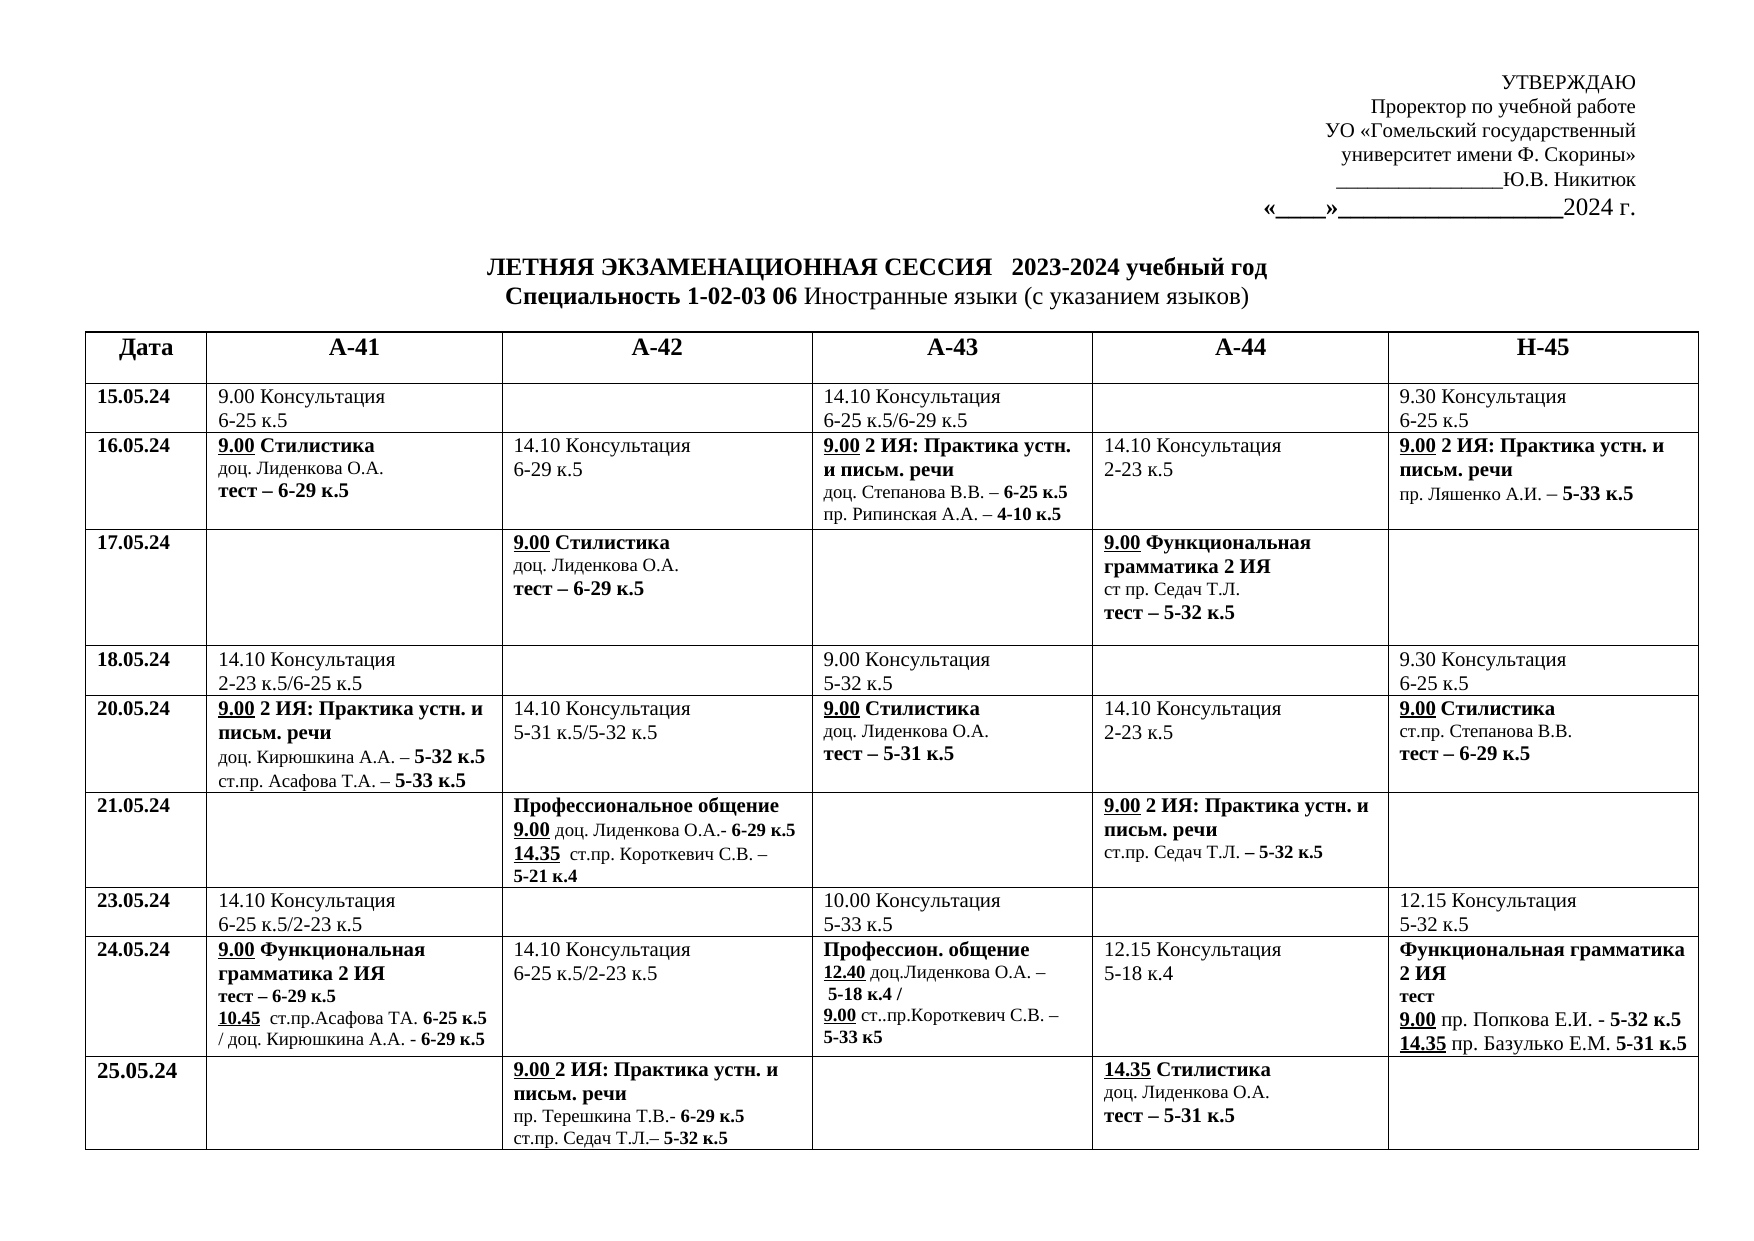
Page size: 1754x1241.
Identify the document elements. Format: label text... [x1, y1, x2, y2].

table_cell [813, 1057, 1092, 1148]
table_cell 9.00 2 ИЯ: Практика устн. и письм. речи доц. Степанова В.В. – 6-25 к.5 пр. Рипинская А.А. – 4-10 к.5 [813, 433, 1092, 529]
table_cell 15.05.24 [86, 384, 206, 432]
table_cell 14.10 Консультация 6-25 к.5/6-29 к.5 [813, 384, 1092, 432]
table_cell 25.05.24 [86, 1057, 206, 1148]
table_cell [1389, 793, 1698, 887]
table_cell [503, 384, 812, 432]
table_cell 9.00 Функциональная грамматика 2 ИЯ ст пр. Седач Т.Л. тест – 5-32 к.5 [1093, 530, 1388, 645]
table_cell 14.10 Консультация 5-31 к.5/5-32 к.5 [503, 696, 812, 792]
table_cell [503, 646, 812, 694]
table_cell 20.05.24 [86, 696, 206, 792]
table_cell 17.05.24 [86, 530, 206, 645]
table_header А-43 [813, 333, 1092, 383]
table_cell [207, 793, 502, 887]
table_cell [207, 530, 502, 645]
table_cell [1093, 646, 1388, 694]
table_cell [1093, 888, 1388, 936]
table_cell 21.05.24 [86, 793, 206, 887]
table_cell 14.10 Консультация 6-25 к.5/2-23 к.5 [503, 937, 812, 1056]
table_cell 9.30 Консультация 6-25 к.5 [1389, 646, 1698, 694]
table_header А-42 [503, 333, 812, 383]
text университет имени Ф. Скорины» [118, 142, 1636, 166]
table_cell 14.10 Консультация 6-25 к.5/2-23 к.5 [207, 888, 502, 936]
table_cell 16.05.24 [86, 433, 206, 529]
table_cell Функциональная грамматика 2 ИЯ тест 9.00 пр. Попкова Е.И. - 5-32 к.5 14.35 пр. Базулько Е.М. 5-31 к.5 [1389, 937, 1698, 1056]
table_cell [813, 793, 1092, 887]
table_header А-41 [207, 333, 502, 383]
text Специальность 1-02-03 06 Иностранные языки (с указанием языков) [118, 281, 1636, 310]
text УТВЕРЖДАЮ [162, 69, 1636, 94]
table_cell 9.00 2 ИЯ: Практика устн. и письм. речи доц. Кирюшкина А.А. – 5-32 к.5 ст.пр. Асафова Т.А. – 5-33 к.5 [207, 696, 502, 792]
table_cell [1093, 384, 1388, 432]
table_cell 24.05.24 [86, 937, 206, 1056]
table_header Дата [86, 333, 206, 383]
table_cell 9.00 2 ИЯ: Практика устн. и письм. речи пр. Ляшенко А.И. – 5-33 к.5 [1389, 433, 1698, 529]
table_cell 9.00 Консультация 6-25 к.5 [207, 384, 502, 432]
table_cell 9.00 2 ИЯ: Практика устн. и письм. речи пр. Терешкина Т.В.- 6-29 к.5 ст.пр. Седач Т.Л.– 5-32 к.5 [503, 1057, 812, 1148]
table_cell 12.15 Консультация 5-18 к.4 [1093, 937, 1388, 1056]
table_cell Профессион. общение 12.40 доц.Лиденкова О.А. – 5-18 к.4 / 9.00 ст..пр.Короткевич С.В. – 5-33 к5 [813, 937, 1092, 1056]
table_cell 23.05.24 [86, 888, 206, 936]
table_cell 14.10 Консультация 2-23 к.5 [1093, 696, 1388, 792]
table_cell 14.10 Консультация 2-23 к.5/6-25 к.5 [207, 646, 502, 694]
table_cell 9.00 2 ИЯ: Практика устн. и письм. речи ст.пр. Седач Т.Л. – 5-32 к.5 [1093, 793, 1388, 887]
table_cell 9.00 Стилистика ст.пр. Степанова В.В. тест – 6-29 к.5 [1389, 696, 1698, 792]
text ________________Ю.В. Никитюк [118, 167, 1636, 191]
table_cell 14.35 Стилистика доц. Лиденкова О.А. тест – 5-31 к.5 [1093, 1057, 1388, 1148]
table_cell 14.10 Консультация 6-29 к.5 [503, 433, 812, 529]
table_cell [207, 1057, 502, 1148]
table_cell 9.00 Стилистика доц. Лиденкова О.А. тест – 6-29 к.5 [503, 530, 812, 645]
text ЛЕТНЯЯ ЭКЗАМЕНАЦИОННАЯ СЕССИЯ 2023-2024 учебный год [118, 252, 1636, 281]
text Проректор по учебной работе [561, 94, 1636, 118]
table_cell [503, 888, 812, 936]
table_cell 18.05.24 [86, 646, 206, 694]
table_cell 10.00 Консультация 5-33 к.5 [813, 888, 1092, 936]
text УО «Гомельский государственный [561, 118, 1636, 142]
table_cell 14.10 Консультация 2-23 к.5 [1093, 433, 1388, 529]
table_cell 9.00 Консультация 5-32 к.5 [813, 646, 1092, 694]
table_cell [1389, 530, 1698, 645]
table_header Н-45 [1389, 333, 1698, 383]
table_cell Профессиональное общение 9.00 доц. Лиденкова О.А.- 6-29 к.5 14.35 ст.пр. Короткевич С.В. – 5-21 к.4 [503, 793, 812, 887]
table_cell [813, 530, 1092, 645]
table_cell 9.00 Функциональная грамматика 2 ИЯ тест – 6-29 к.5 10.45 ст.пр.Асафова ТА. 6-25 к.5 / доц. Кирюшкина А.А. - 6-29 к.5 [207, 937, 502, 1056]
table_cell 9.30 Консультация 6-25 к.5 [1389, 384, 1698, 432]
table_cell 9.00 Стилистика доц. Лиденкова О.А. тест – 5-31 к.5 [813, 696, 1092, 792]
text «____»__________________2024 г. [118, 192, 1636, 221]
table_cell 12.15 Консультация 5-32 к.5 [1389, 888, 1698, 936]
table_cell 9.00 Стилистика доц. Лиденкова О.А. тест – 6-29 к.5 [207, 433, 502, 529]
table_cell [1389, 1057, 1698, 1148]
table_header А-44 [1093, 333, 1388, 383]
